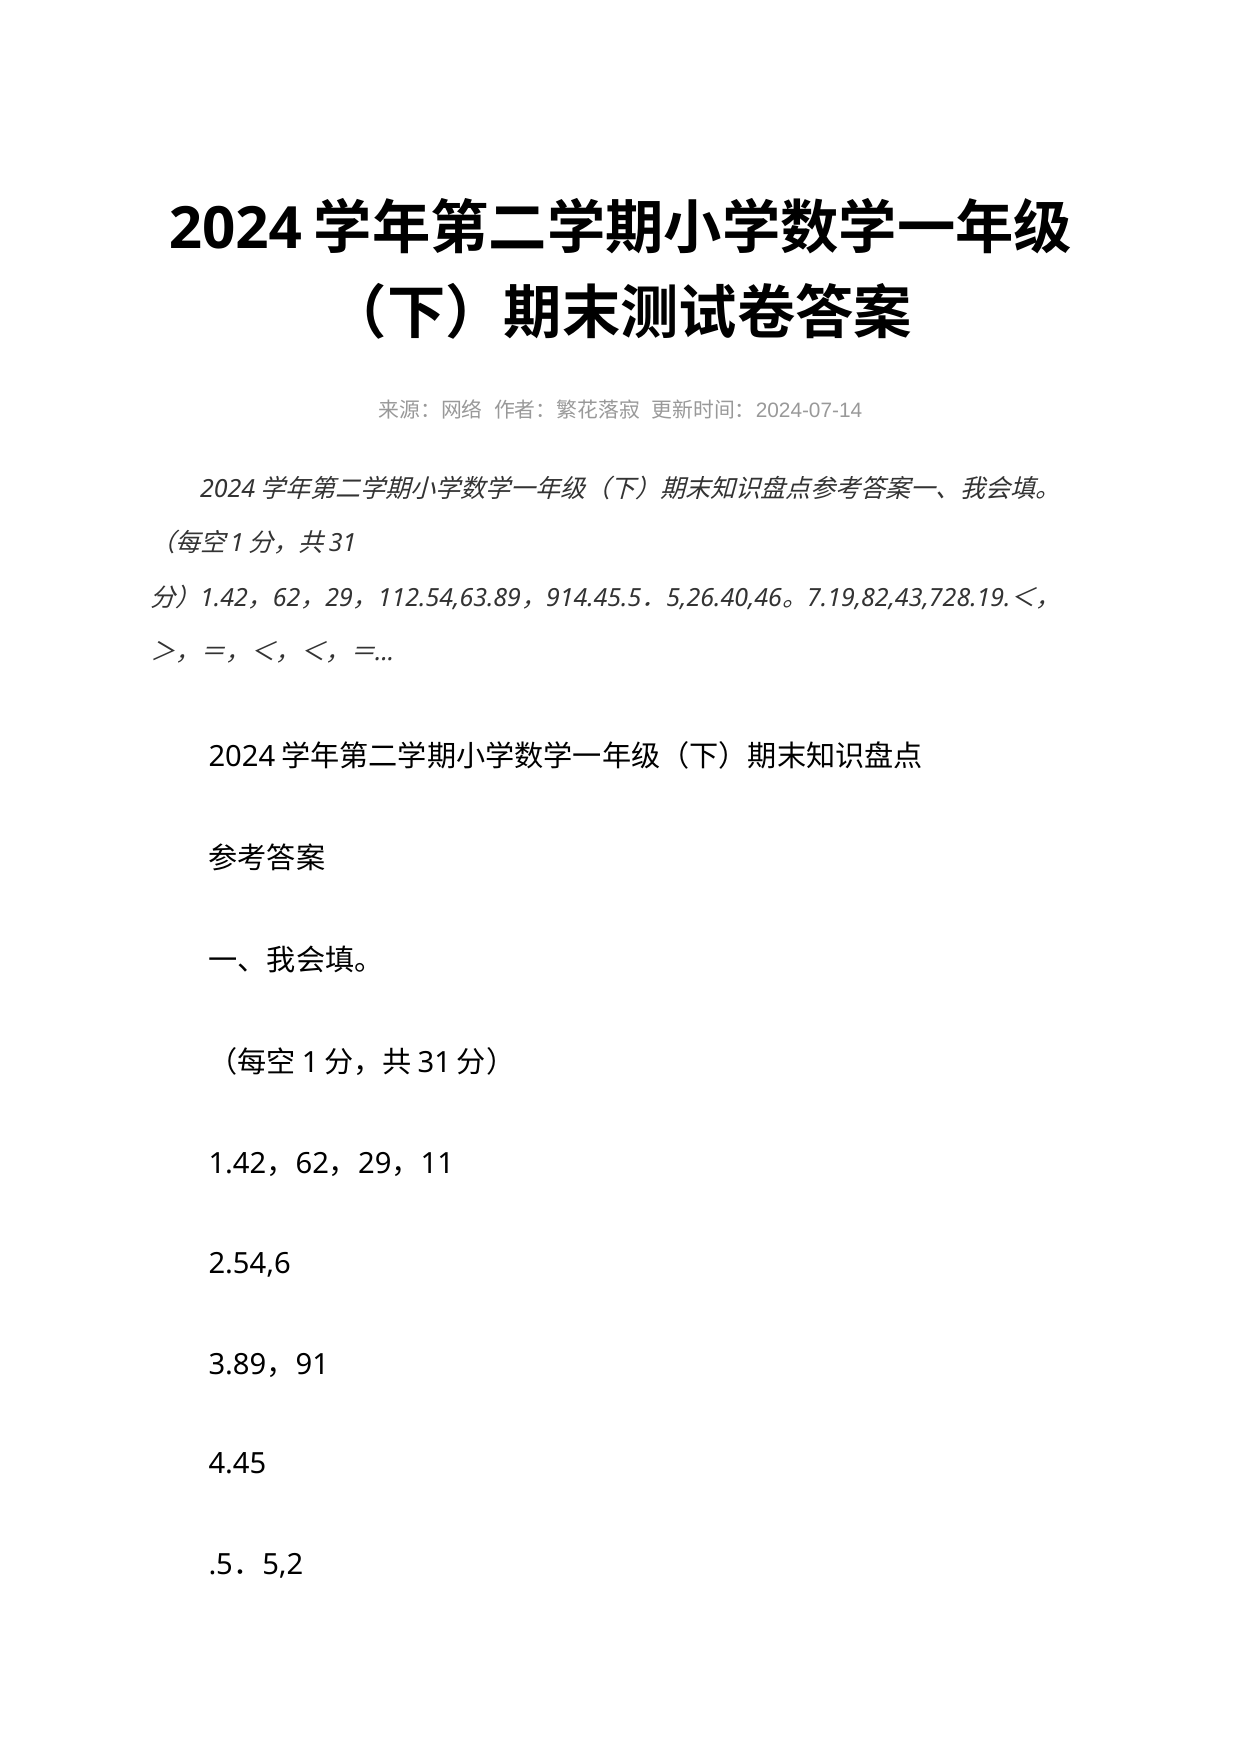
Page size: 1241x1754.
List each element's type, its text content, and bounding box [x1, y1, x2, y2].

text 2024学年第二学期小学数学一年级（下）期末知识盘点 [150, 733, 1090, 775]
text 一、我会填。 [150, 936, 1090, 979]
text 2.54,6 [150, 1242, 1090, 1282]
text 4.45 [150, 1442, 1090, 1482]
text 来源：网络 作者：繁花落寂 更新时间：2024-07-14 [150, 397, 1090, 421]
text 3.89，91 [150, 1341, 1090, 1383]
text 1.42，62，29，11 [150, 1140, 1090, 1182]
text 参考答案 [150, 834, 1090, 877]
text .5．5,2 [150, 1541, 1090, 1583]
text 2024学年第二学期小学数学一年级（下）期末知识盘点参考答案一、我会填。（每空1分，共31分）1.42，62，29，112.54,63.89，914.45.5．5,26.40,46。7.19,82,43,728.19.＜，＞，＝，＜，＜，＝... [150, 468, 1090, 668]
subtitle 2024学年第二学期小学数学一年级（下）期末测试卷答案 [150, 181, 1090, 351]
text （每空1分，共31分） [150, 1038, 1090, 1081]
